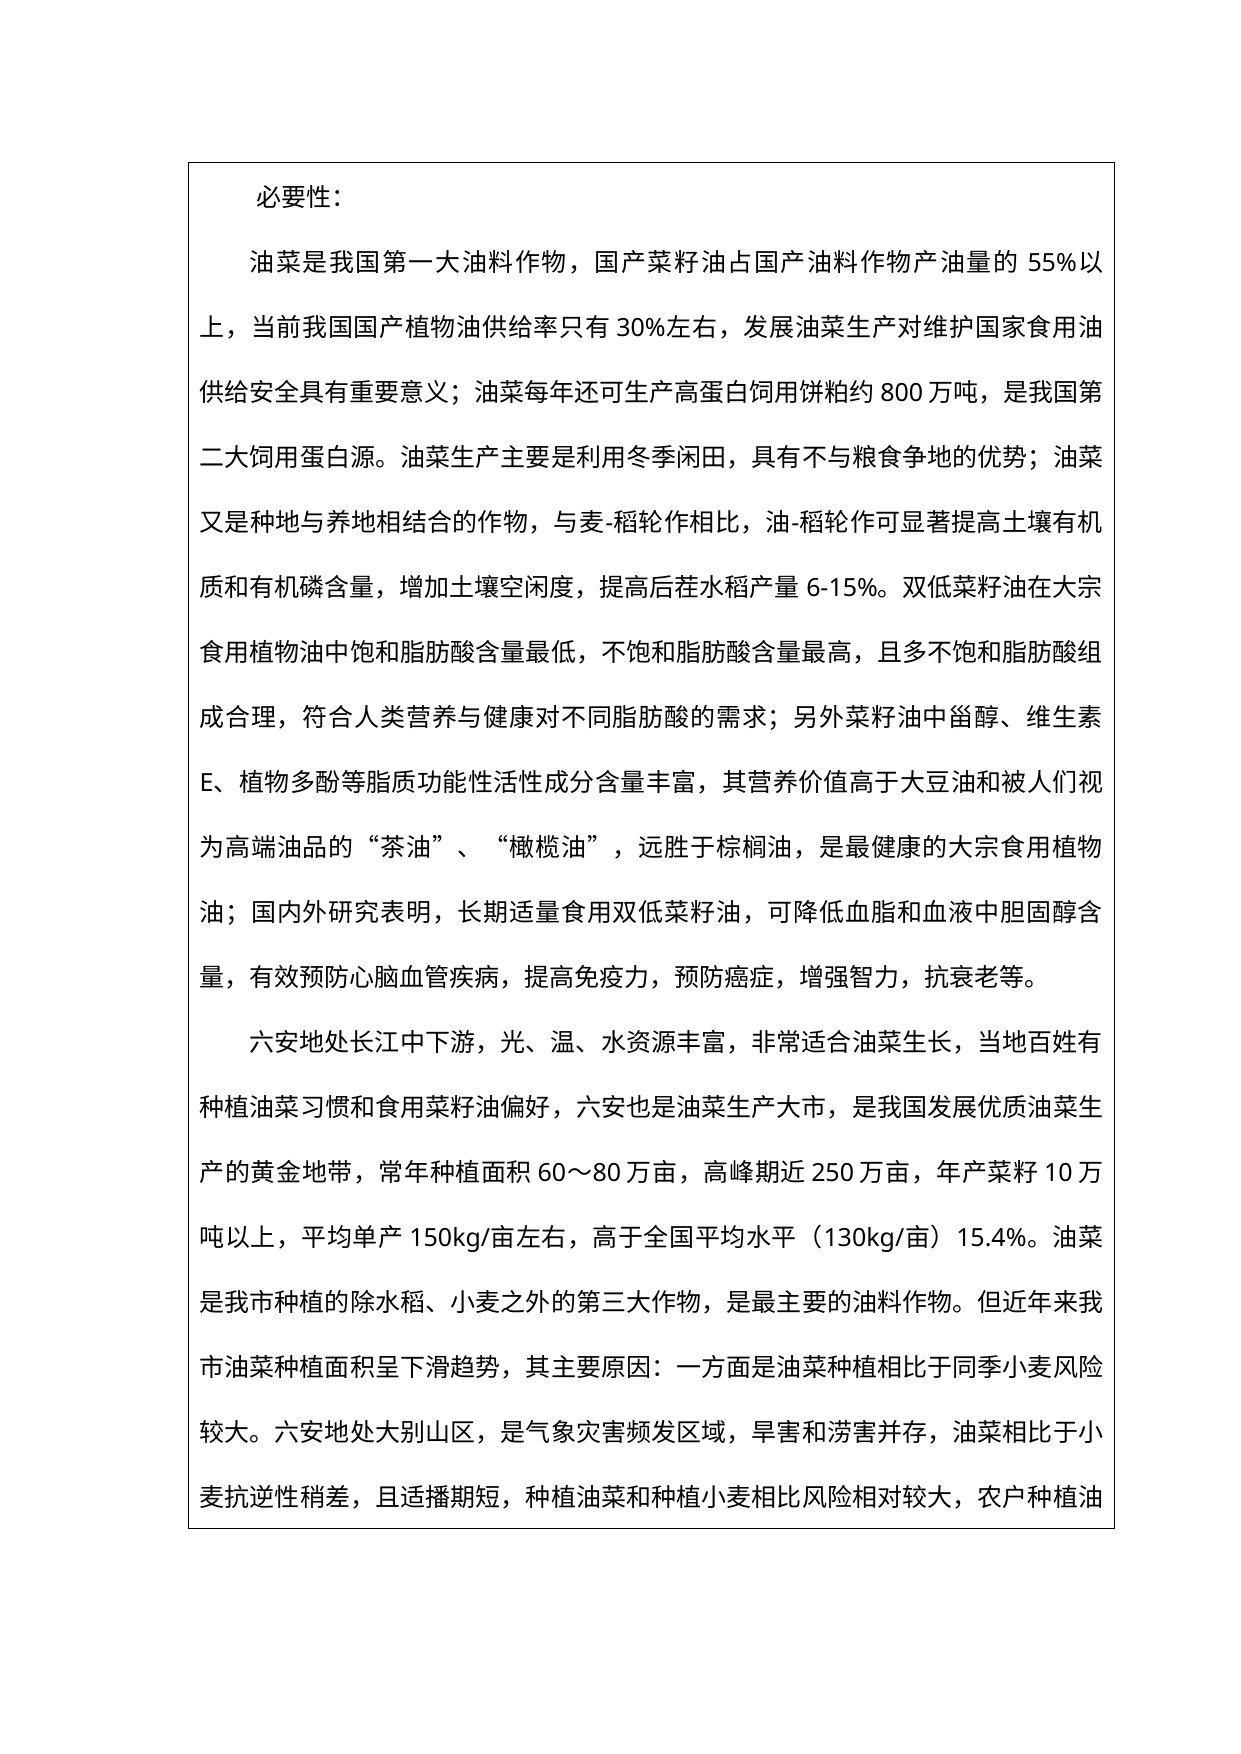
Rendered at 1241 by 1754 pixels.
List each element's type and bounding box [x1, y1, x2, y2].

table_cell [189, 163, 1114, 1528]
